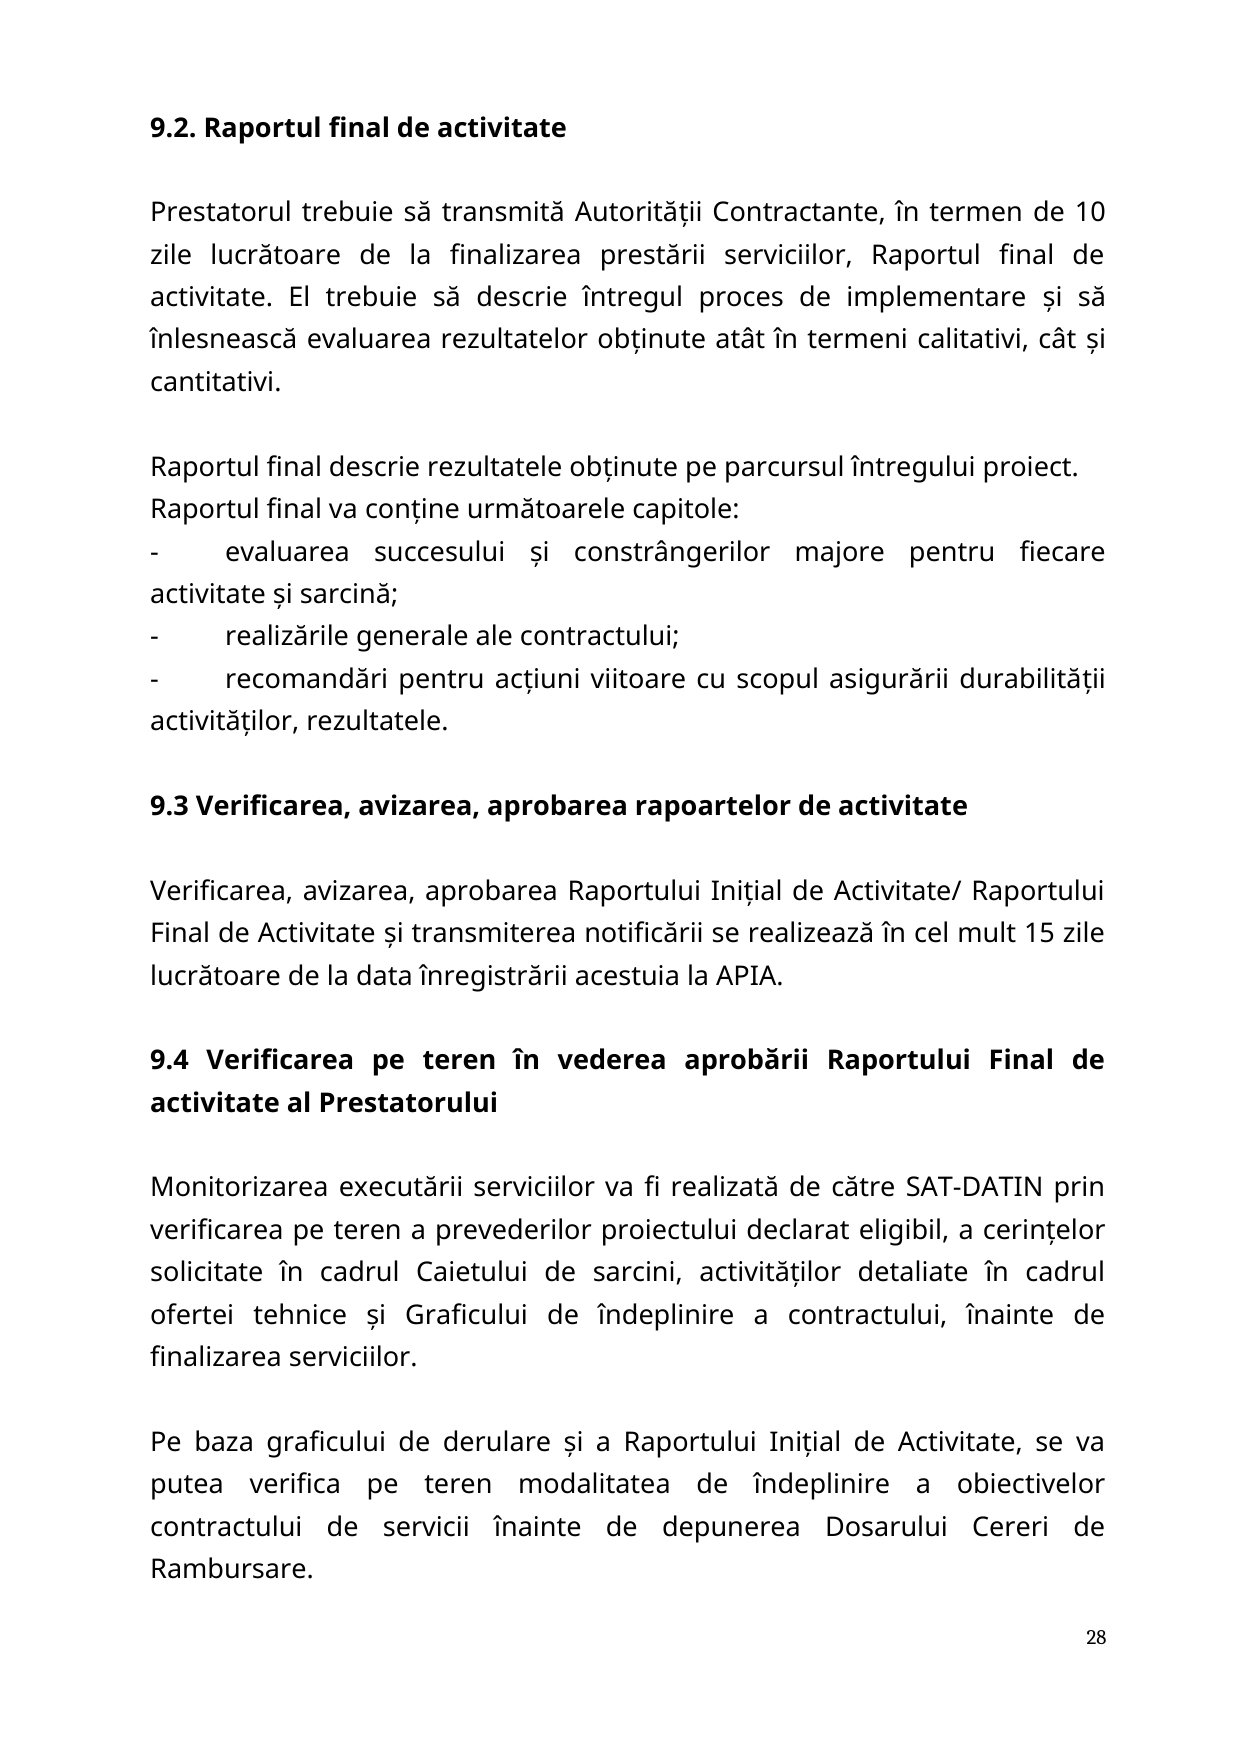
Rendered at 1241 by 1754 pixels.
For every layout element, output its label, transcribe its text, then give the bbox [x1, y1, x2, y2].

text 9.2. Raportul final de activitate [150, 108, 1106, 145]
text Pe baza graficului de derulare și a Raportului Inițial de Activitate, se va putea verifica pe teren modalitatea de îndeplinire a obiectivelor contractului de servicii înainte de depunerea Dosarului Cereri de Rambursare. [150, 1422, 1106, 1586]
text - realizările generale ale contractului; [150, 617, 1106, 654]
text 9.4 Verificarea pe teren în vederea aprobării Raportului Final de activitate al Prestatorului [150, 1041, 1106, 1120]
text Prestatorul trebuie să transmită Autorităţii Contractante, în termen de 10 zile lucrătoare de la finalizarea prestării serviciilor, Raportul final de activitate. El trebuie să descrie întregul proces de implementare şi să înlesnească evaluarea rezultatelor obţinute atât în termeni calitativi, cât şi cantitativi. [150, 193, 1106, 399]
text 9.3 Verificarea, avizarea, aprobarea rapoartelor de activitate [150, 786, 1106, 823]
text - recomandări pentru acţiuni viitoare cu scopul asigurării durabilităţii activităţilor, rezultatele. [150, 659, 1106, 738]
text Raportul final descrie rezultatele obţinute pe parcursul întregului proiect. [150, 447, 1106, 484]
text Monitorizarea executării serviciilor va fi realizată de către SAT-DATIN prin verificarea pe teren a prevederilor proiectului declarat eligibil, a cerințelor solicitate în cadrul Caietului de sarcini, activităților detaliate în cadrul ofertei tehnice și Graficului de îndeplinire a contractului, înainte de finalizarea serviciilor. [150, 1168, 1106, 1374]
text Verificarea, avizarea, aprobarea Raportului Inițial de Activitate/ Raportului Final de Activitate şi transmiterea notificării se realizează în cel mult 15 zile lucrătoare de la data înregistrării acestuia la APIA. [150, 871, 1106, 993]
text Raportul final va conține următoarele capitole: [150, 489, 1106, 526]
text - evaluarea succesului şi constrângerilor majore pentru fiecare activitate şi sarcină; [150, 532, 1106, 611]
